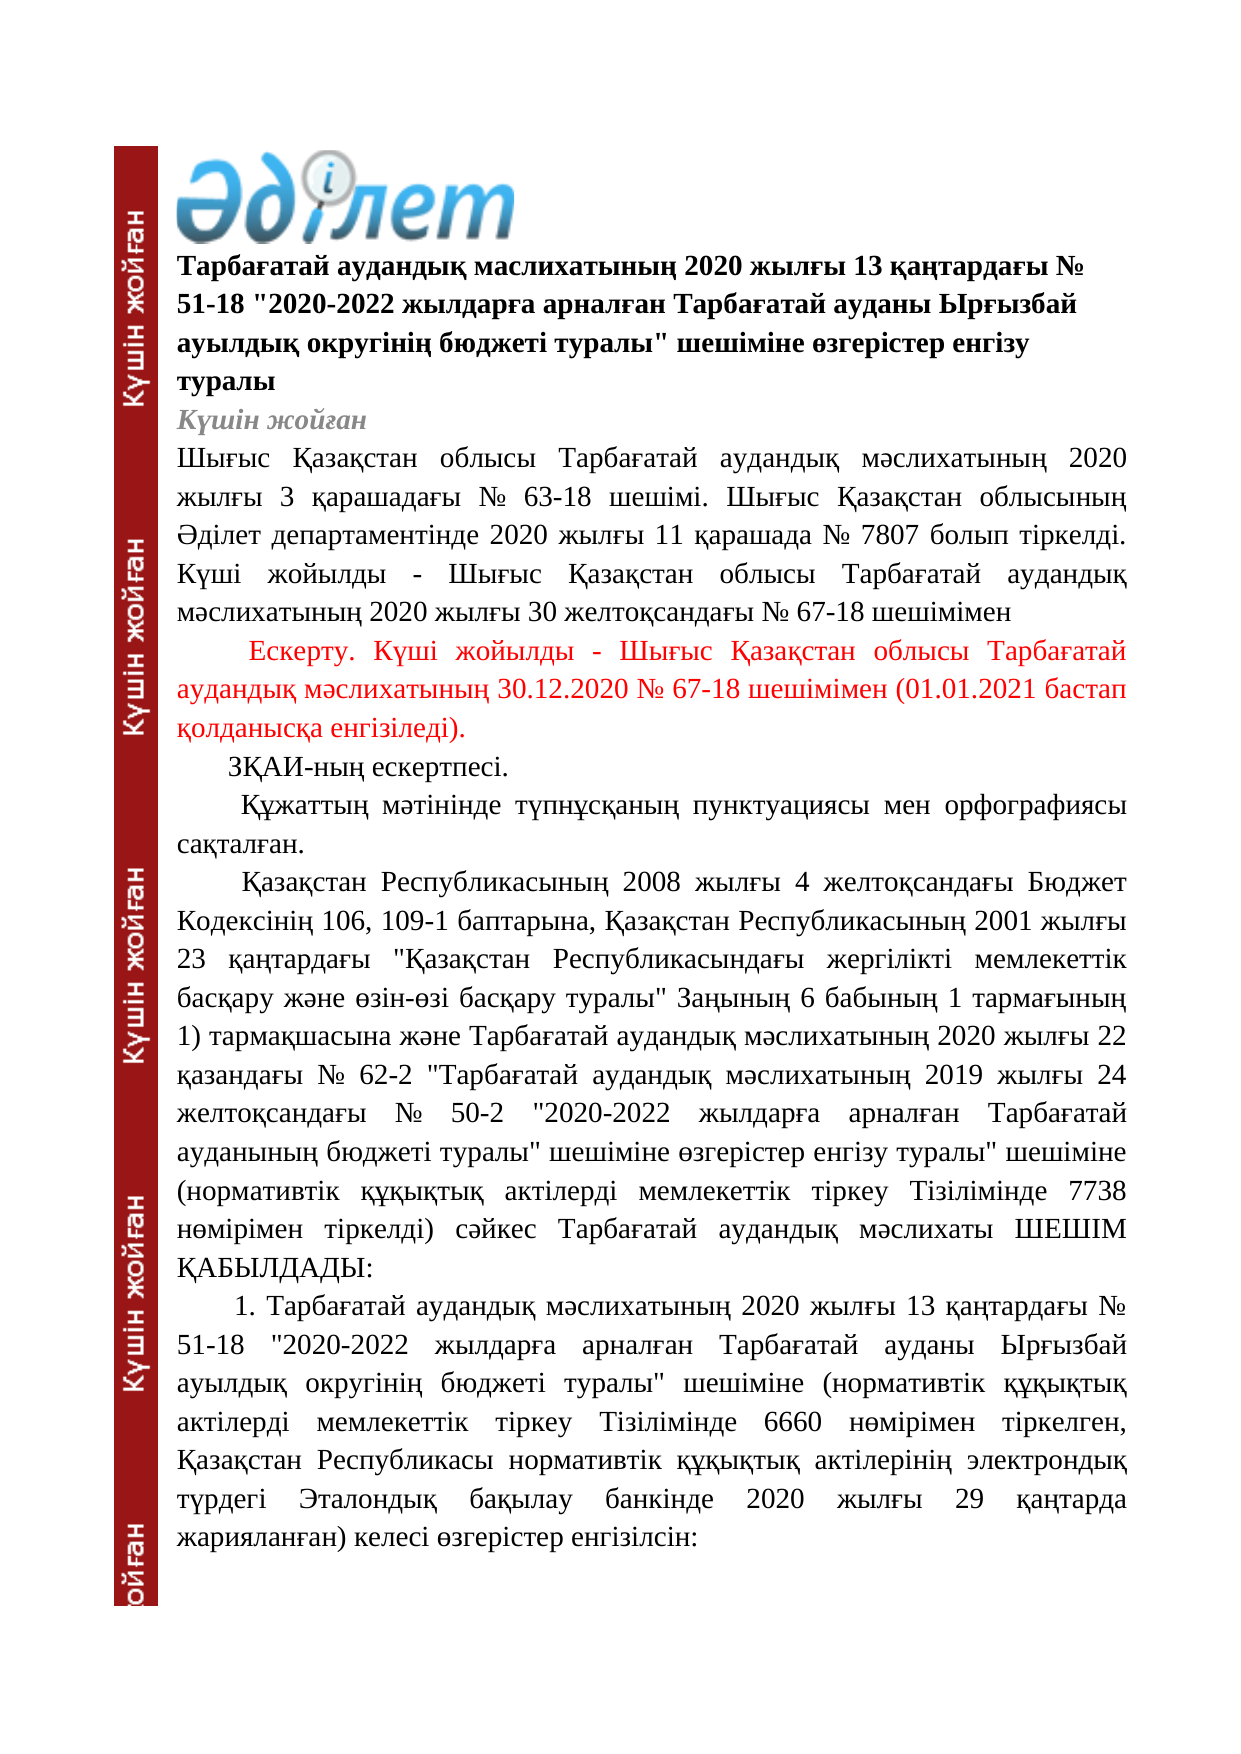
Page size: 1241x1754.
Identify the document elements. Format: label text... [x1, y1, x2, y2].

text Құжаттың мәтінінде түпнұсқаның пунктуациясы мен орфографиясы сақталған. [112, 787, 1128, 859]
picture [114, 146, 158, 248]
picture [114, 1283, 158, 1288]
picture [114, 782, 158, 787]
picture [176, 150, 515, 244]
text Қазақстан Республикасының 2008 жылғы 4 желтоқсандағы Бюджет Кодексінің 106, 109-1 баптарына, Қазақстан Республикасының 2001 жылғы 23 қаңтардағы "Қазақстан Республикасындағы жергілікті мемлекеттік басқару және өзін-өзі басқару туралы" Заңының 6 бабының 1 тармағының 1) тармақшасына және Тарбағатай аудандық мәслихатының 2020 жылғы 22 қазандағы № 62-2 "Тарбағатай аудандық мәслихатының 2019 жылғы 24 желтоқсандағы № 50-2 "2020-2022 жылдарға арналған Тарбағатай ауданының бюджеті туралы" шешіміне өзгерістер енгізу туралы" шешіміне (нормативтік құқықтық актілерді мемлекеттік тіркеу Тізілімінде 7738 нөмірімен тіркелді) сәйкес Тарбағатай аудандық мәслихаты ШЕШІМ ҚАБЫЛДАДЫ: [112, 864, 1128, 1283]
text ЗҚАИ-ның ескертпесі. [112, 749, 1128, 782]
picture [114, 435, 158, 440]
text Күшін жойған [112, 402, 1128, 435]
text Ескерту. Күші жойылды - Шығыс Қазақстан облысы Тарбағатай аудандық мәслихатының 30.12.2020 № 67-18 шешімімен (01.01.2021 бастап қолданысқа енгізіледі). [112, 633, 1128, 744]
text Тарбағатай аудандық маслихатының 2020 жылғы 13 қаңтардағы № 51-18 "2020-2022 жылдарға арналған Тарбағатай ауданы Ырғызбай ауылдық округінің бюджеті туралы" шешіміне өзгерістер енгізу туралы [112, 248, 1128, 397]
text Шығыс Қазақстан облысы Тарбағатай аудандық мәслихатының 2020 жылғы 3 қарашадағы № 63-18 шешімі. Шығыс Қазақстан облысының Әділет департаментінде 2020 жылғы 11 қарашада № 7807 болып тіркелді. Күші жойылды - Шығыс Қазақстан облысы Тарбағатай аудандық мәслихатының 2020 жылғы 30 желтоқсандағы № 67-18 шешімімен [112, 440, 1128, 628]
picture [114, 859, 158, 864]
text 1. Тарбағатай аудандық мәслихатының 2020 жылғы 13 қаңтардағы № 51-18 "2020-2022 жылдарға арналған Тарбағатай ауданы Ырғызбай ауылдық округінің бюджеті туралы" шешіміне (нормативтік құқықтық актілерді мемлекеттік тіркеу Тізілімінде 6660 нөмірімен тіркелген, Қазақстан Республикасы нормативтік құқықтық актілерінің электрондық түрдегі Эталондық бақылау банкінде 2020 жылғы 29 қаңтарда жарияланған) келесі өзгерістер енгізілсін: [112, 1288, 1128, 1553]
picture [114, 628, 158, 633]
picture [114, 1553, 158, 1606]
picture [114, 397, 158, 402]
picture [114, 744, 158, 749]
